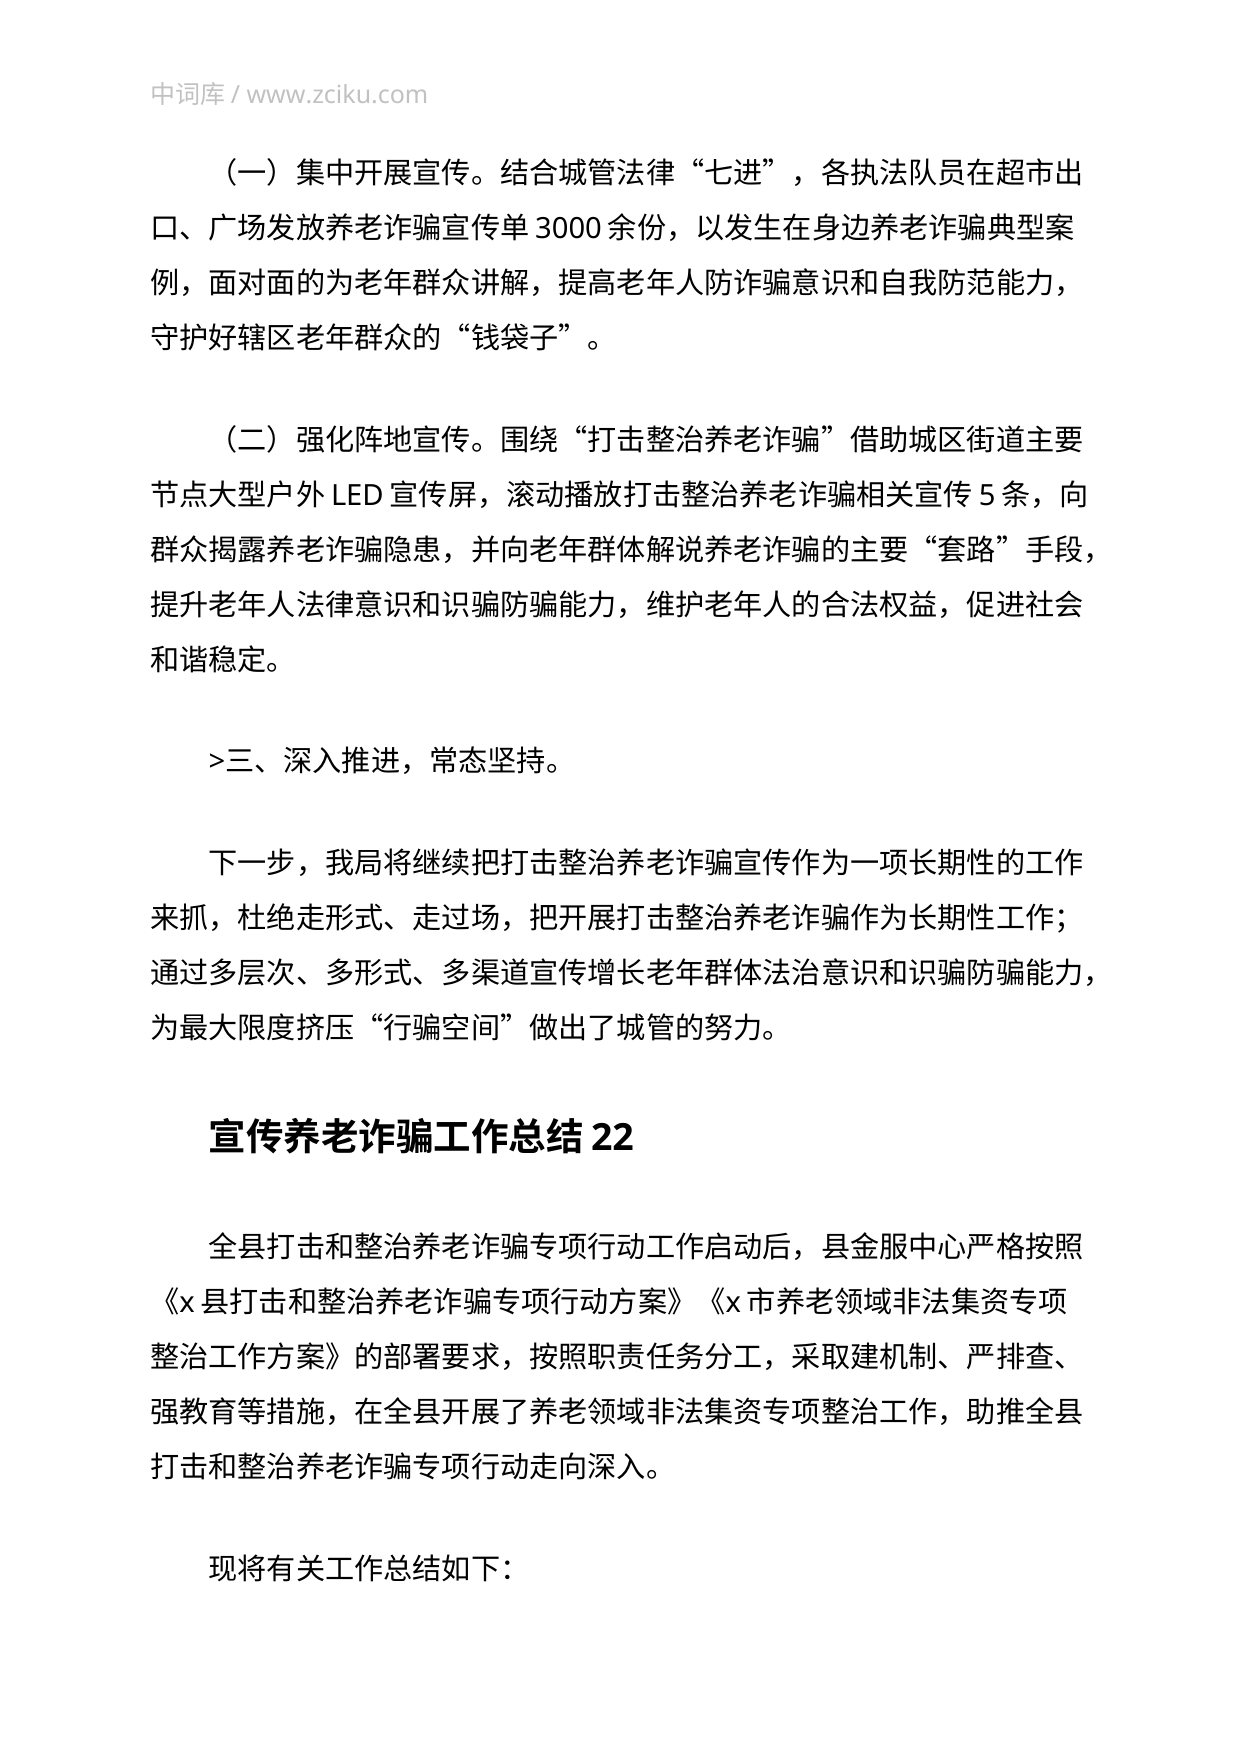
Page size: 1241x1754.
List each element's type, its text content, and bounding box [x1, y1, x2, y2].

text 下一步，我局将继续把打击整治养老诈骗宣传作为一项长期性的工作来抓，杜绝走形式、走过场，把开展打击整治养老诈骗作为长期性工作；通过多层次、多形式、多渠道宣传增长老年群体法治意识和识骗防骗能力，为最大限度挤压“行骗空间”做出了城管的努力。 [150, 840, 1090, 1047]
text >三、深入推进，常态坚持。 [150, 738, 1090, 780]
text （一）集中开展宣传。结合城管法律“七进”，各执法队员在超市出口、广场发放养老诈骗宣传单3000余份，以发生在身边养老诈骗典型案例，面对面的为老年群众讲解，提高老年人防诈骗意识和自我防范能力，守护好辖区老年群众的“钱袋子”。 [150, 150, 1090, 357]
text 现将有关工作总结如下： [150, 1546, 1090, 1588]
text （二）强化阵地宣传。围绕“打击整治养老诈骗”借助城区街道主要节点大型户外LED宣传屏，滚动播放打击整治养老诈骗相关宣传5条，向群众揭露养老诈骗隐患，并向老年群体解说养老诈骗的主要“套路”手段，提升老年人法律意识和识骗防骗能力，维护老年人的合法权益，促进社会和谐稳定。 [150, 417, 1090, 678]
text 全县打击和整治养老诈骗专项行动工作启动后，县金服中心严格按照《x县打击和整治养老诈骗专项行动方案》《x市养老领域非法集资专项整治工作方案》的部署要求，按照职责任务分工，采取建机制、严排查、强教育等措施，在全县开展了养老领域非法集资专项整治工作，助推全县打击和整治养老诈骗专项行动走向深入。 [150, 1224, 1090, 1486]
text 宣传养老诈骗工作总结22 [150, 1106, 1090, 1161]
